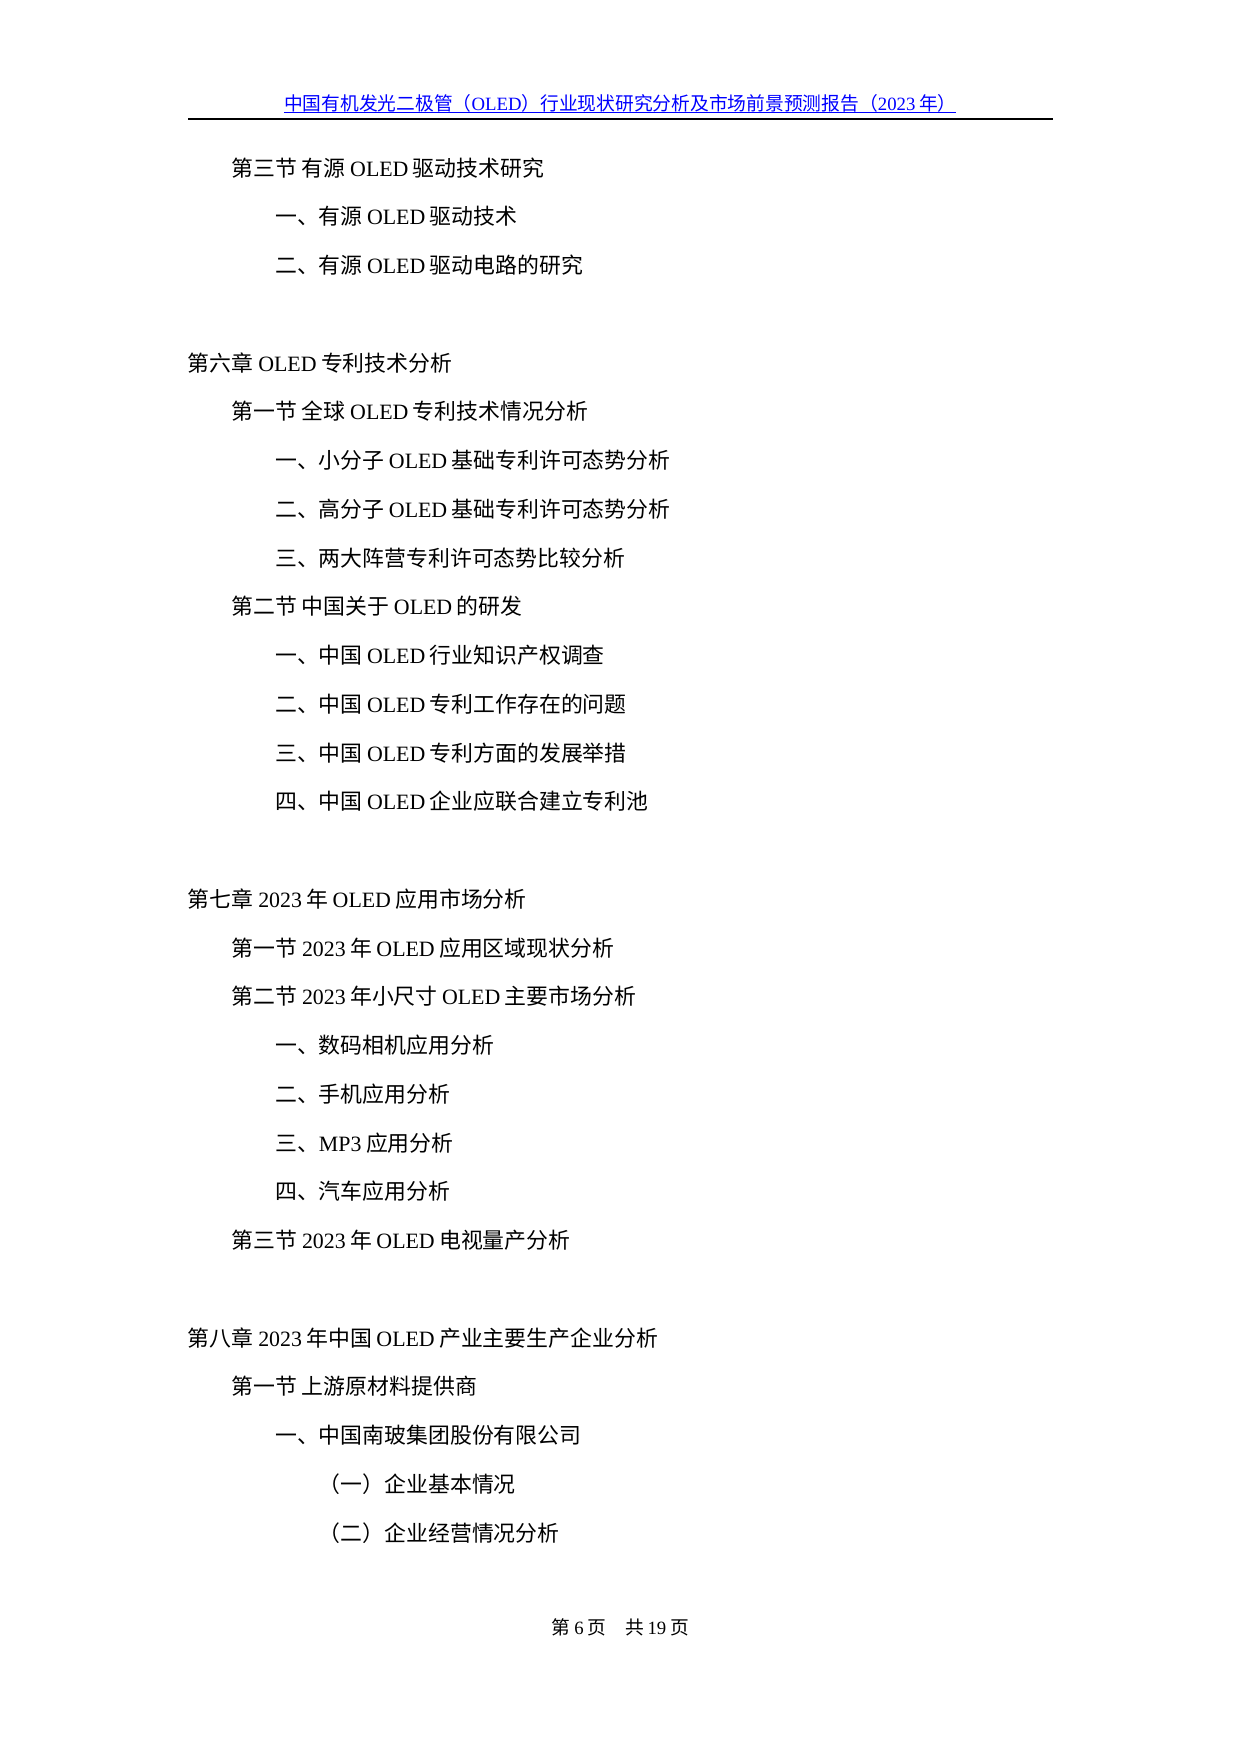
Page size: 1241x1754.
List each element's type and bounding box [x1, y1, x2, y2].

text [187, 150, 1053, 1548]
